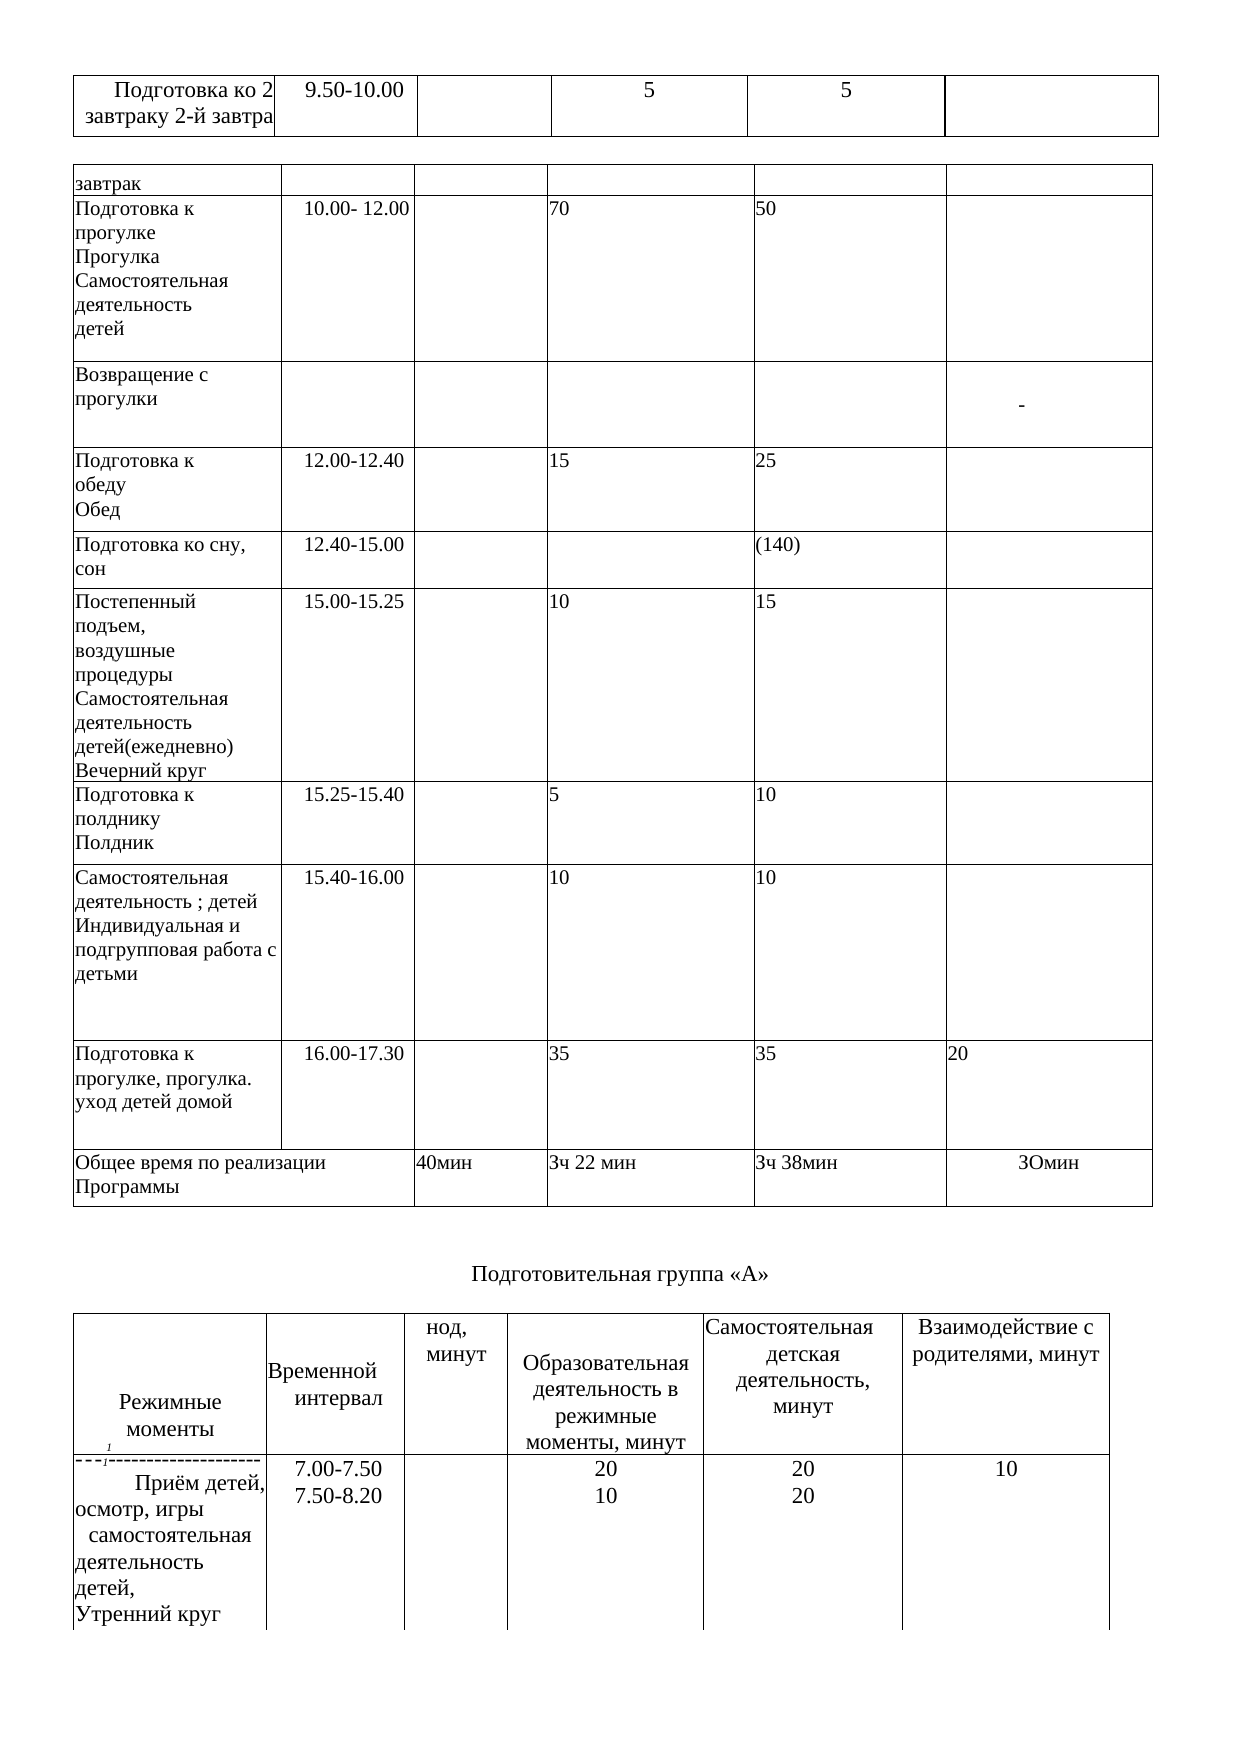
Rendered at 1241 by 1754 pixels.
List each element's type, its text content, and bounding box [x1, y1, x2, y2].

table_cell [947, 448, 1152, 531]
table_header [415, 165, 547, 195]
table_cell - [947, 362, 1152, 447]
table_cell Подготовка ко сну, сон [74, 532, 281, 588]
table_header Режимные моменты 1 [74, 1314, 266, 1454]
table_cell 35 [755, 1041, 946, 1149]
table_cell [947, 196, 1152, 361]
table_header нод, минут [405, 1314, 507, 1454]
table_cell 20 20 [704, 1455, 902, 1630]
table_cell 15.40-16.00 [282, 865, 414, 1040]
table_cell Подготовка к прогулке, прогулка. уход детей домой [74, 1041, 281, 1149]
table_cell Подготовка к прогулке Прогулка Самостоятельная деятельность детей [74, 196, 281, 361]
table_cell [755, 362, 946, 447]
table_header [548, 165, 754, 195]
table_cell 16.00-17.30 [282, 1041, 414, 1149]
table_cell 50 [755, 196, 946, 361]
table_cell [415, 589, 547, 781]
table_cell [415, 532, 547, 588]
table_cell Зч 38мин [755, 1150, 946, 1206]
table_header Самостоятельная детская деятельность, минут [704, 1314, 902, 1454]
table_cell 10 [755, 782, 946, 864]
table_cell 12.00-12.40 [282, 448, 414, 531]
table_cell 7.00-7.50 7.50-8.20 [267, 1455, 404, 1630]
table_cell 20 [947, 1041, 1152, 1149]
table_cell 15.00-15.25 [282, 589, 414, 781]
table_cell Постепенный подъем, воздушные процедуры Самостоятельная деятельность детей(ежедневно) Вечерний круг [74, 589, 281, 781]
table_cell 35 [548, 1041, 754, 1149]
table_cell [405, 1455, 507, 1630]
table_cell 15.25-15.40 [282, 782, 414, 864]
table_cell 5 [552, 76, 747, 136]
table_cell [415, 782, 547, 864]
table_cell 5 [748, 76, 944, 136]
table_cell ЗОмин [947, 1150, 1152, 1206]
table_cell 40мин [415, 1150, 547, 1206]
table_cell [415, 362, 547, 447]
table_header [947, 165, 1152, 195]
table_cell [415, 1041, 547, 1149]
table_cell 10 [755, 865, 946, 1040]
table_cell [548, 532, 754, 588]
table_header [282, 165, 414, 195]
table_header Взаимодействие с родителями, минут [903, 1314, 1109, 1454]
table_cell 10.00- 12.00 [282, 196, 414, 361]
table_cell [415, 196, 547, 361]
table_header [755, 165, 946, 195]
table_cell [282, 362, 414, 447]
table_cell Подготовка к обеду Обед [74, 448, 281, 531]
table_cell [947, 589, 1152, 781]
table_cell 10 [903, 1455, 1109, 1630]
table_cell Самостоятельная деятельность ; детей Индивидуальная и подгрупповая работа с детьми [74, 865, 281, 1040]
table_cell Возвращение с прогулки [74, 362, 281, 447]
table_header Образовательная деятельность в режимные моменты, минут [508, 1314, 703, 1454]
table_cell 9.50-10.00 [275, 76, 417, 136]
table_cell 70 [548, 196, 754, 361]
table_cell [947, 782, 1152, 864]
table_cell [415, 865, 547, 1040]
table_cell [548, 362, 754, 447]
table_cell Подготовка к полднику Полдник [74, 782, 281, 864]
table_cell 15 [548, 448, 754, 531]
table_cell [415, 448, 547, 531]
table_cell [946, 76, 1158, 136]
table_cell 5 [548, 782, 754, 864]
table_cell 10 [548, 589, 754, 781]
table_cell 20 10 [508, 1455, 703, 1630]
table_cell 1 Приём детей, осмотр, игры самостоятельная деятельность детей, Утренний круг [74, 1455, 266, 1630]
table_cell 15 [755, 589, 946, 781]
table_cell Общее время по реализации Программы [74, 1150, 414, 1206]
table_cell Зч 22 мин [548, 1150, 754, 1206]
table_cell [418, 76, 551, 136]
table_cell 10 [548, 865, 754, 1040]
table_cell 12.40-15.00 [282, 532, 414, 588]
table_cell (140) [755, 532, 946, 588]
table_cell [947, 532, 1152, 588]
table_cell 25 [755, 448, 946, 531]
text Подготовительная группа «А» [75, 1260, 1165, 1286]
table_header завтрак [74, 165, 281, 195]
table_cell Подготовка ко 2 завтраку 2-й завтра [74, 76, 274, 136]
table_header Временной интервал [267, 1314, 404, 1454]
table_cell [947, 865, 1152, 1040]
